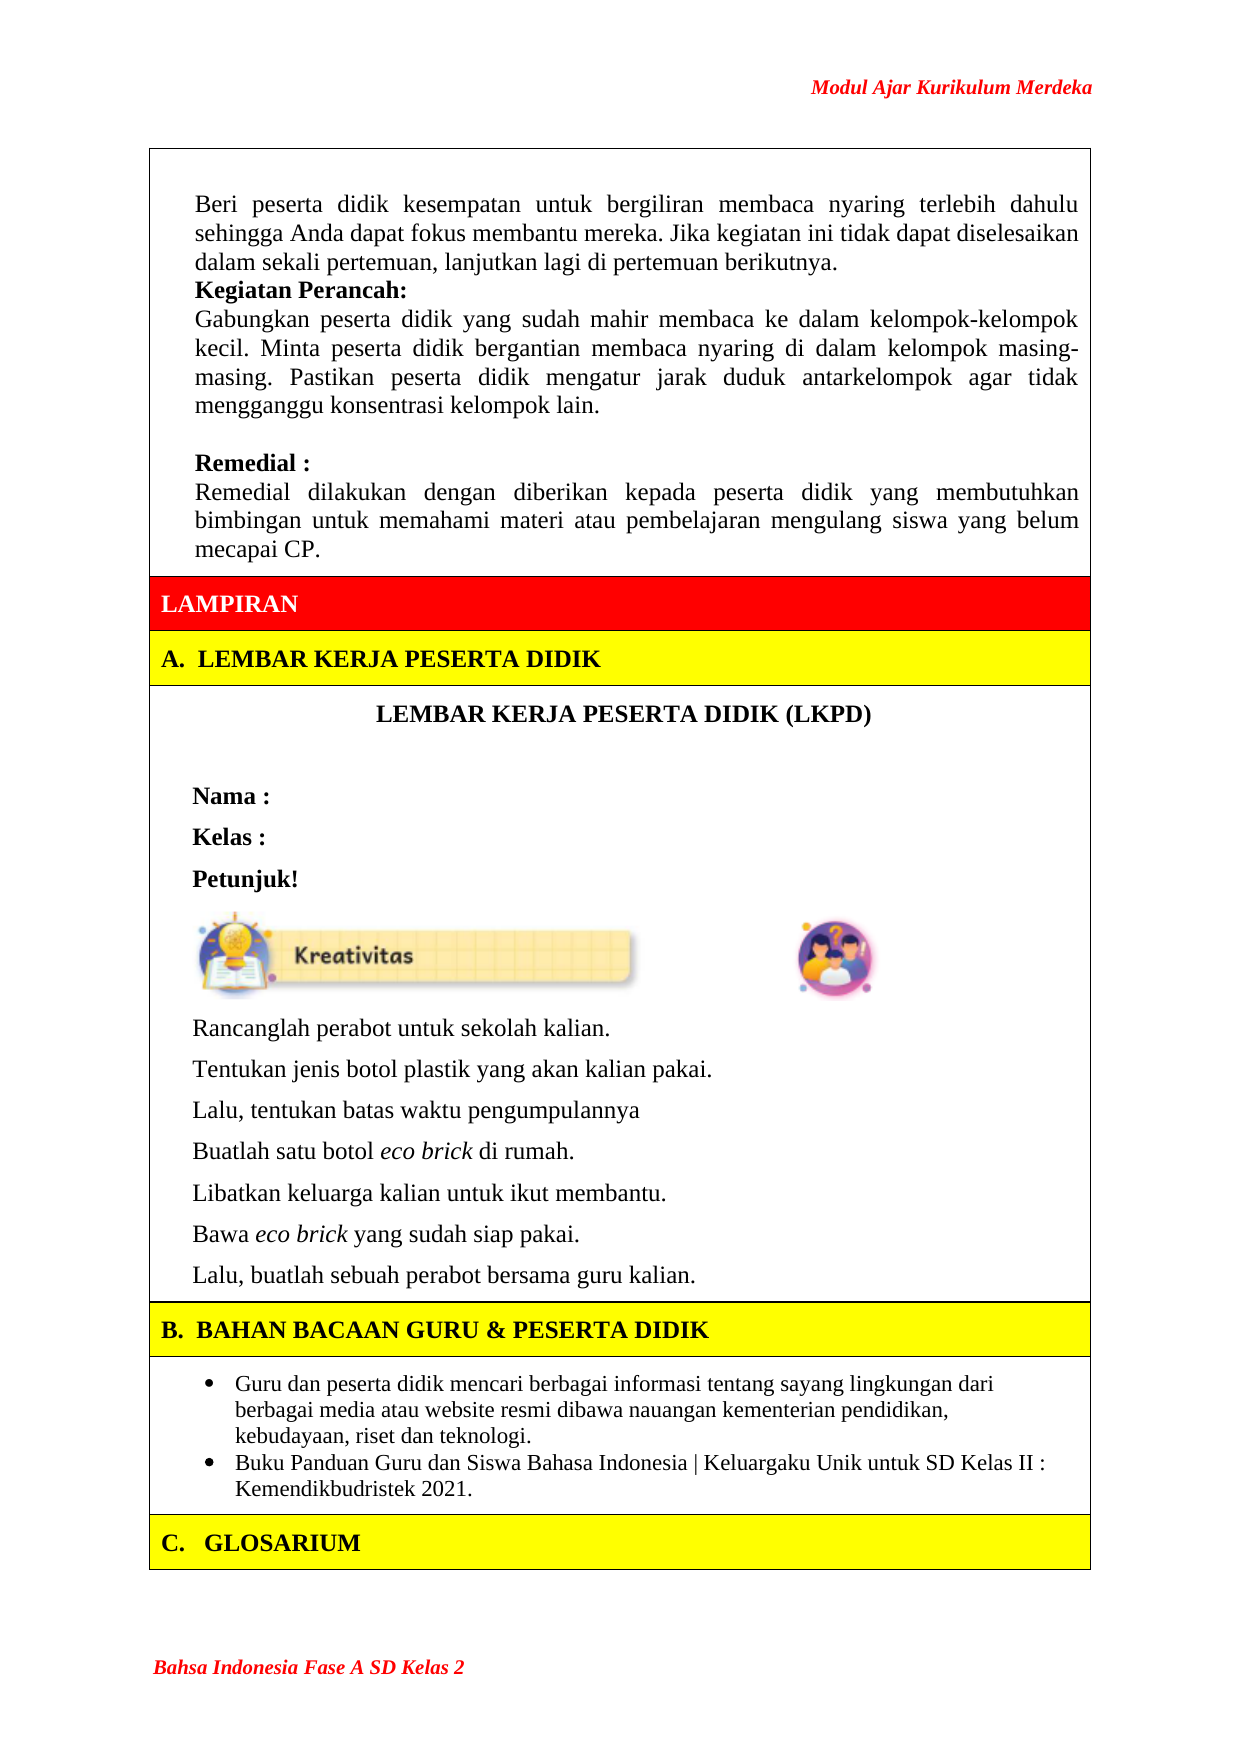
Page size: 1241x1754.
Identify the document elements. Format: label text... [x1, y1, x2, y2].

picture [192, 905, 885, 1001]
table_cell LEMBAR KERJA PESERTA DIDIK (LKPD) Nama : Kelas : Petunjuk! Rancanglah perabot untuk sekolah kalian. Tentukan jenis botol plastik yang akan kalian pakai. Lalu, tentukan batas waktu pengumpulannya Buatlah satu botol eco brick di rumah. Libatkan keluarga kalian untuk ikut membantu. Bawa eco brick yang sudah siap pakai. Lalu, buatlah sebuah perabot bersama guru kalian. [150, 686, 1090, 1301]
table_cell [150, 149, 1090, 576]
table_cell C. GLOSARIUM [150, 1515, 1090, 1569]
table_cell LAMPIRAN [150, 577, 1090, 630]
table_cell Guru dan peserta didik mencari berbagai informasi tentang sayang lingkungan dari berbagai media atau website resmi dibawa nauangan kementerian pendidikan, kebudayaan, riset dan teknologi. Buku Panduan Guru dan Siswa Bahasa Indonesia | Keluargaku Unik untuk SD Kelas II : Kemendikbudristek 2021. [150, 1357, 1090, 1514]
table_cell A. LEMBAR KERJA PESERTA DIDIK [150, 631, 1090, 685]
table_cell B. BAHAN BACAAN GURU & PESERTA DIDIK [150, 1303, 1090, 1356]
